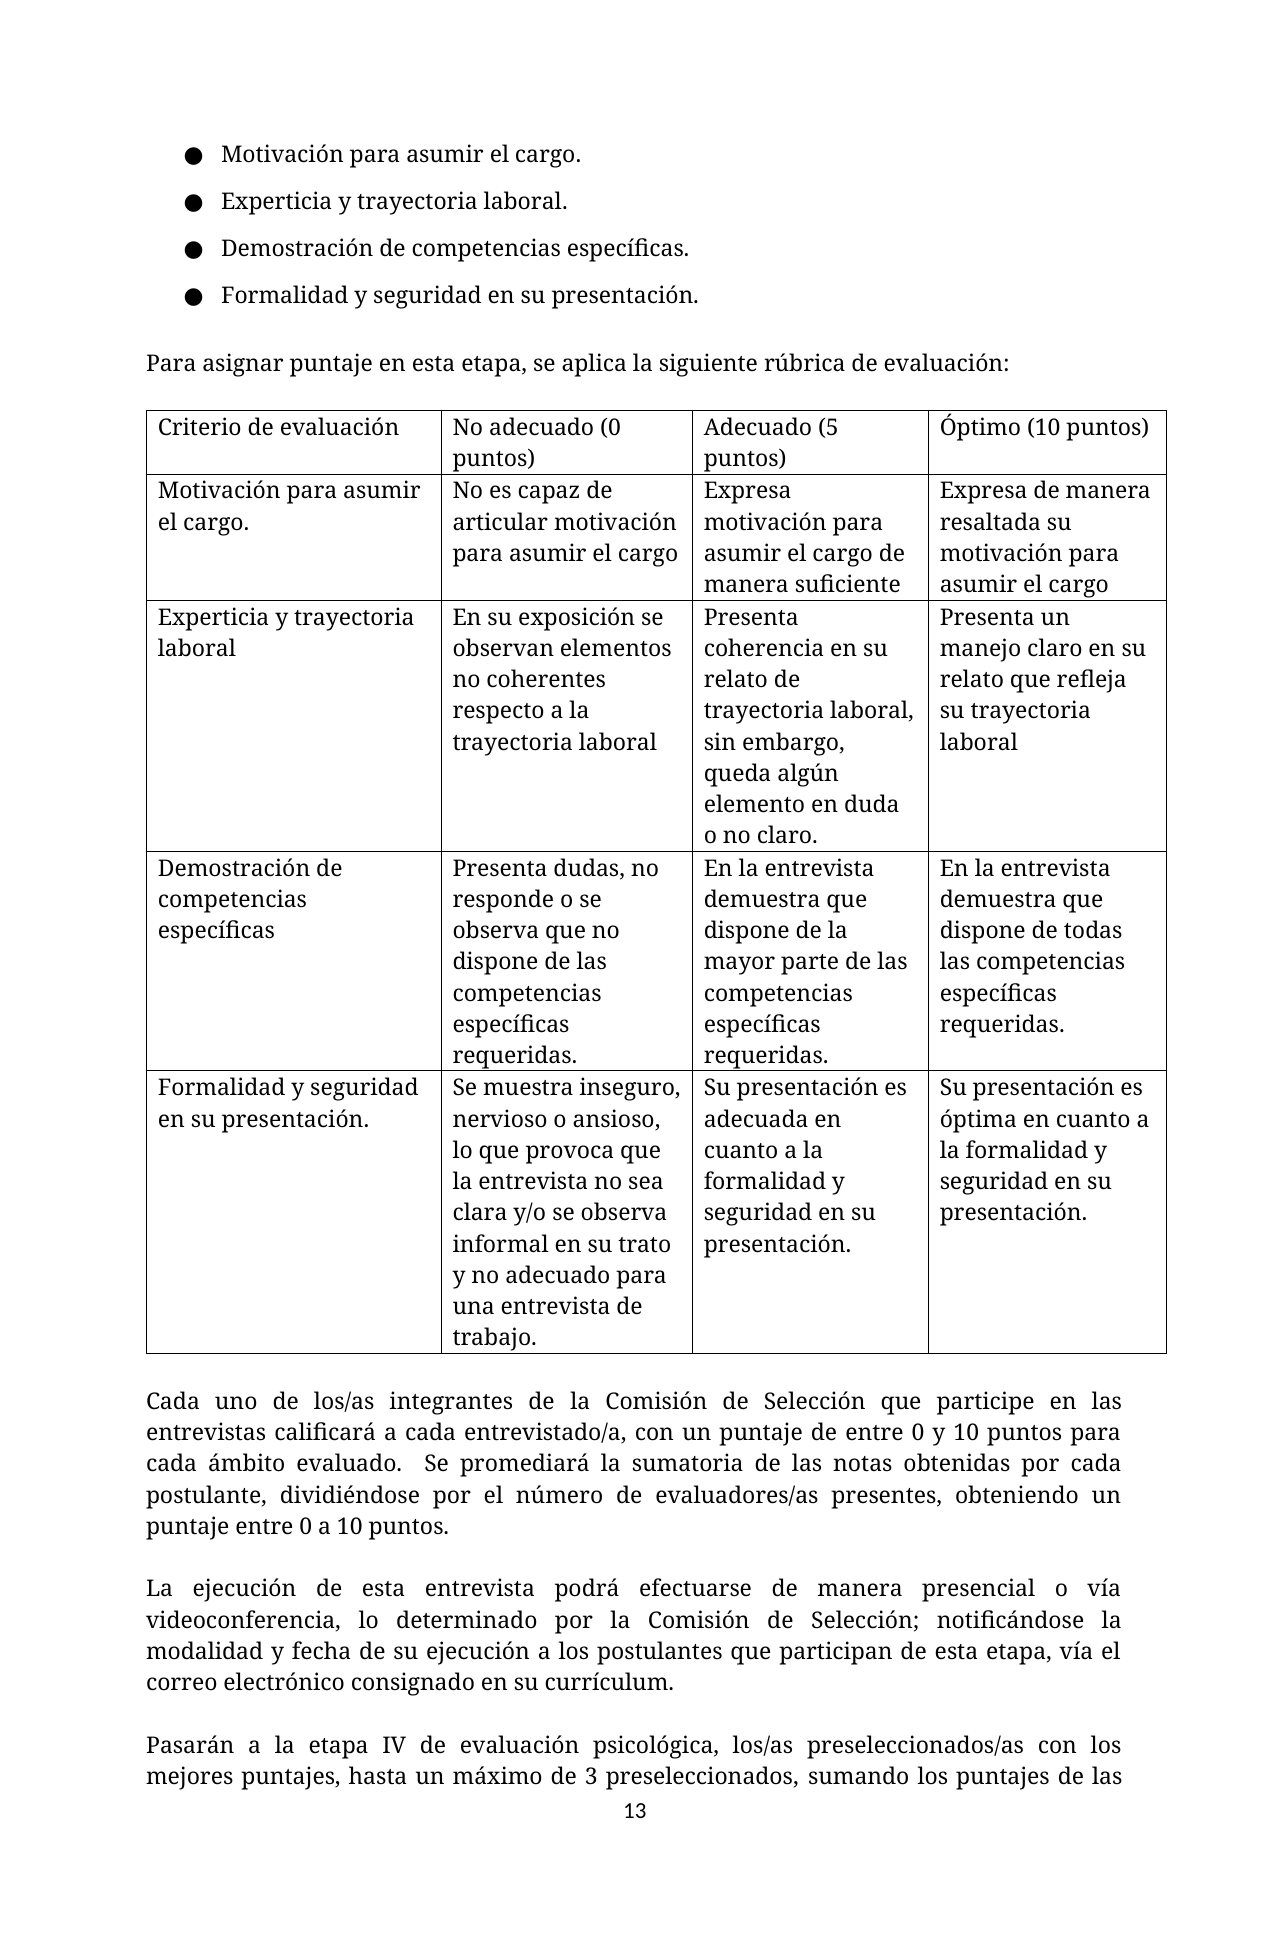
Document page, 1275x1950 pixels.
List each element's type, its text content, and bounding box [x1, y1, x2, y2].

table_cell Demostración de competencias específicas [147, 852, 441, 1070]
table_cell Se muestra inseguro, nervioso o ansioso, lo que provoca que la entrevista no sea clara y/o se observa informal en su trato y no adecuado para una entrevista de trabajo. [442, 1071, 692, 1353]
table_cell Expresa motivación para asumir el cargo de manera suficiente [693, 475, 928, 599]
table_cell Presenta dudas, no responde o se observa que no dispone de las competencias específicas requeridas. [442, 852, 692, 1070]
table_cell Experticia y trayectoria laboral [147, 601, 441, 851]
table_cell Su presentación es óptima en cuanto a la formalidad y seguridad en su presentación. [929, 1071, 1166, 1353]
table_cell En su exposición se observan elementos no coherentes respecto a la trayectoria laboral [442, 601, 692, 851]
table_cell Formalidad y seguridad en su presentación. [147, 1071, 441, 1353]
list Motivación para asumir el cargo. [183, 128, 1123, 175]
table_cell En la entrevista demuestra que dispone de todas las competencias específicas requeridas. [929, 852, 1166, 1070]
table_cell Expresa de manera resaltada su motivación para asumir el cargo [929, 475, 1166, 599]
list Demostración de competencias específicas. [183, 222, 1123, 269]
table_cell En la entrevista demuestra que dispone de la mayor parte de las competencias específicas requeridas. [693, 852, 928, 1070]
text Cada uno de los/as integrantes de la Comisión de Selección que participe en las entrevistas calificará a cada entrevistado/a, con un puntaje de entre 0 y 10 puntos para cada ámbito evaluado. Se promediará la sumatoria de las notas obtenidas por cada postulante, dividiéndose por el número de evaluadores/as presentes, obteniendo un puntaje entre 0 a 10 puntos. [146, 1385, 1123, 1541]
table_cell No es capaz de articular motivación para asumir el cargo [442, 475, 692, 599]
table_header Criterio de evaluación [147, 411, 441, 473]
list Experticia y trayectoria laboral. [183, 175, 1123, 222]
list Formalidad y seguridad en su presentación. [183, 269, 1123, 316]
table_cell Su presentación es adecuada en cuanto a la formalidad y seguridad en su presentación. [693, 1071, 928, 1353]
table_header No adecuado (0 puntos) [442, 411, 692, 473]
text Para asignar puntaje en esta etapa, se aplica la siguiente rúbrica de evaluación: [146, 347, 1123, 379]
table_cell Presenta coherencia en su relato de trayectoria laboral, sin embargo, queda algún elemento en duda o no claro. [693, 601, 928, 851]
table_header Óptimo (10 puntos) [929, 411, 1166, 473]
table_cell Motivación para asumir el cargo. [147, 475, 441, 599]
table_header Adecuado (5 puntos) [693, 411, 928, 473]
table_cell Presenta un manejo claro en su relato que refleja su trayectoria laboral [929, 601, 1166, 851]
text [146, 1729, 1123, 1791]
text La ejecución de esta entrevista podrá efectuarse de manera presencial o vía videoconferencia, lo determinado por la Comisión de Selección; notificándose la modalidad y fecha de su ejecución a los postulantes que participan de esta etapa, vía el correo electrónico consignado en su currículum. [146, 1572, 1123, 1697]
